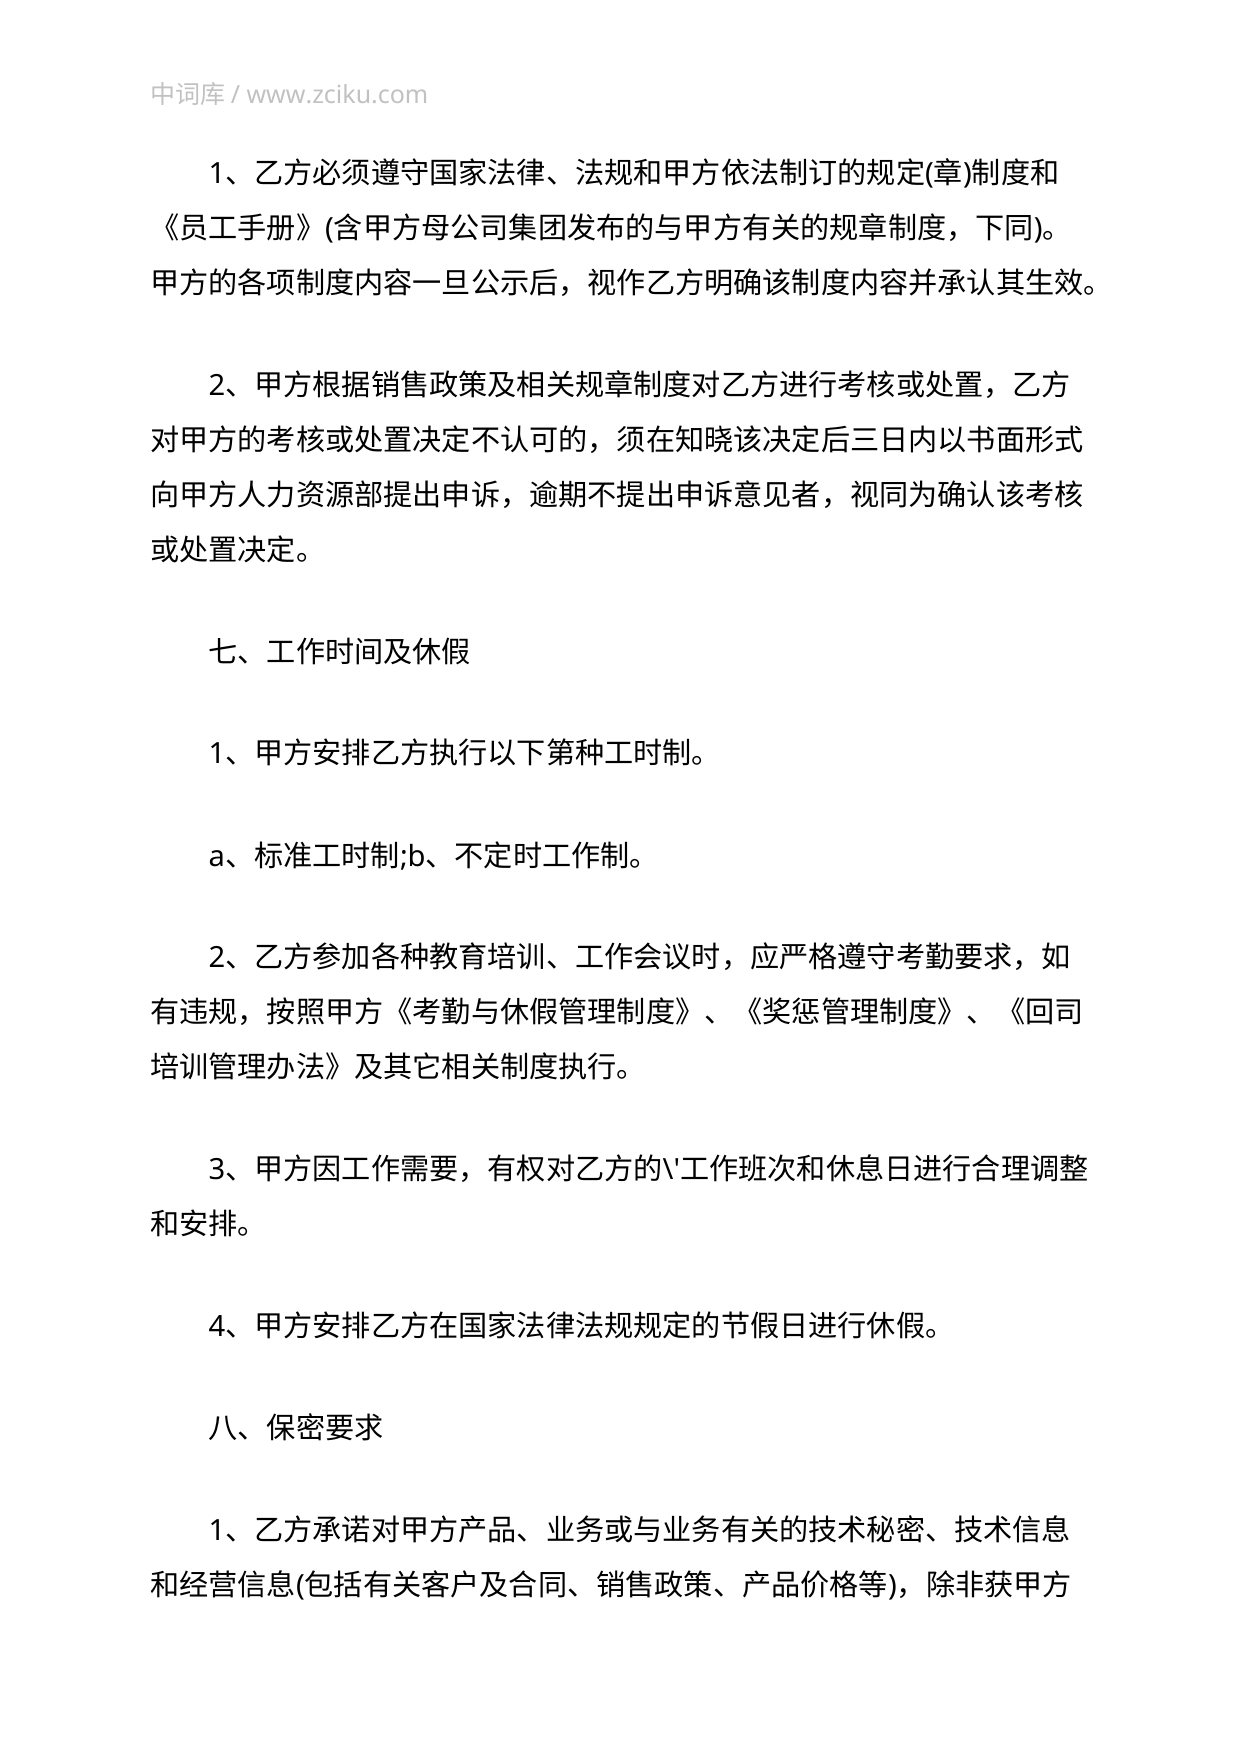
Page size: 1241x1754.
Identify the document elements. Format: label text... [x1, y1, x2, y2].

text 2、甲方根据销售政策及相关规章制度对乙方进行考核或处置，乙方对甲方的考核或处置决定不认可的，须在知晓该决定后三日内以书面形式向甲方人力资源部提出申诉，逾期不提出申诉意见者，视同为确认该考核或处置决定。 [150, 362, 1090, 569]
text 七、工作时间及休假 [150, 628, 1090, 671]
text 1、甲方安排乙方执行以下第种工时制。 [150, 730, 1090, 772]
text 4、甲方安排乙方在国家法律法规规定的节假日进行休假。 [150, 1302, 1090, 1345]
text 八、保密要求 [150, 1404, 1090, 1447]
text 1、乙方必须遵守国家法律、法规和甲方依法制订的规定(章)制度和《员工手册》(含甲方母公司集团发布的与甲方有关的规章制度，下同)。甲方的各项制度内容一旦公示后，视作乙方明确该制度内容并承认其生效。 [150, 150, 1090, 302]
text 2、乙方参加各种教育培训、工作会议时，应严格遵守考勤要求，如有违规，按照甲方《考勤与休假管理制度》、《奖惩管理制度》、《回司培训管理办法》及其它相关制度执行。 [150, 934, 1090, 1086]
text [150, 1506, 1090, 1604]
text 3、甲方因工作需要，有权对乙方的\'工作班次和休息日进行合理调整和安排。 [150, 1146, 1090, 1243]
text a、标准工时制;b、不定时工作制。 [150, 832, 1090, 874]
